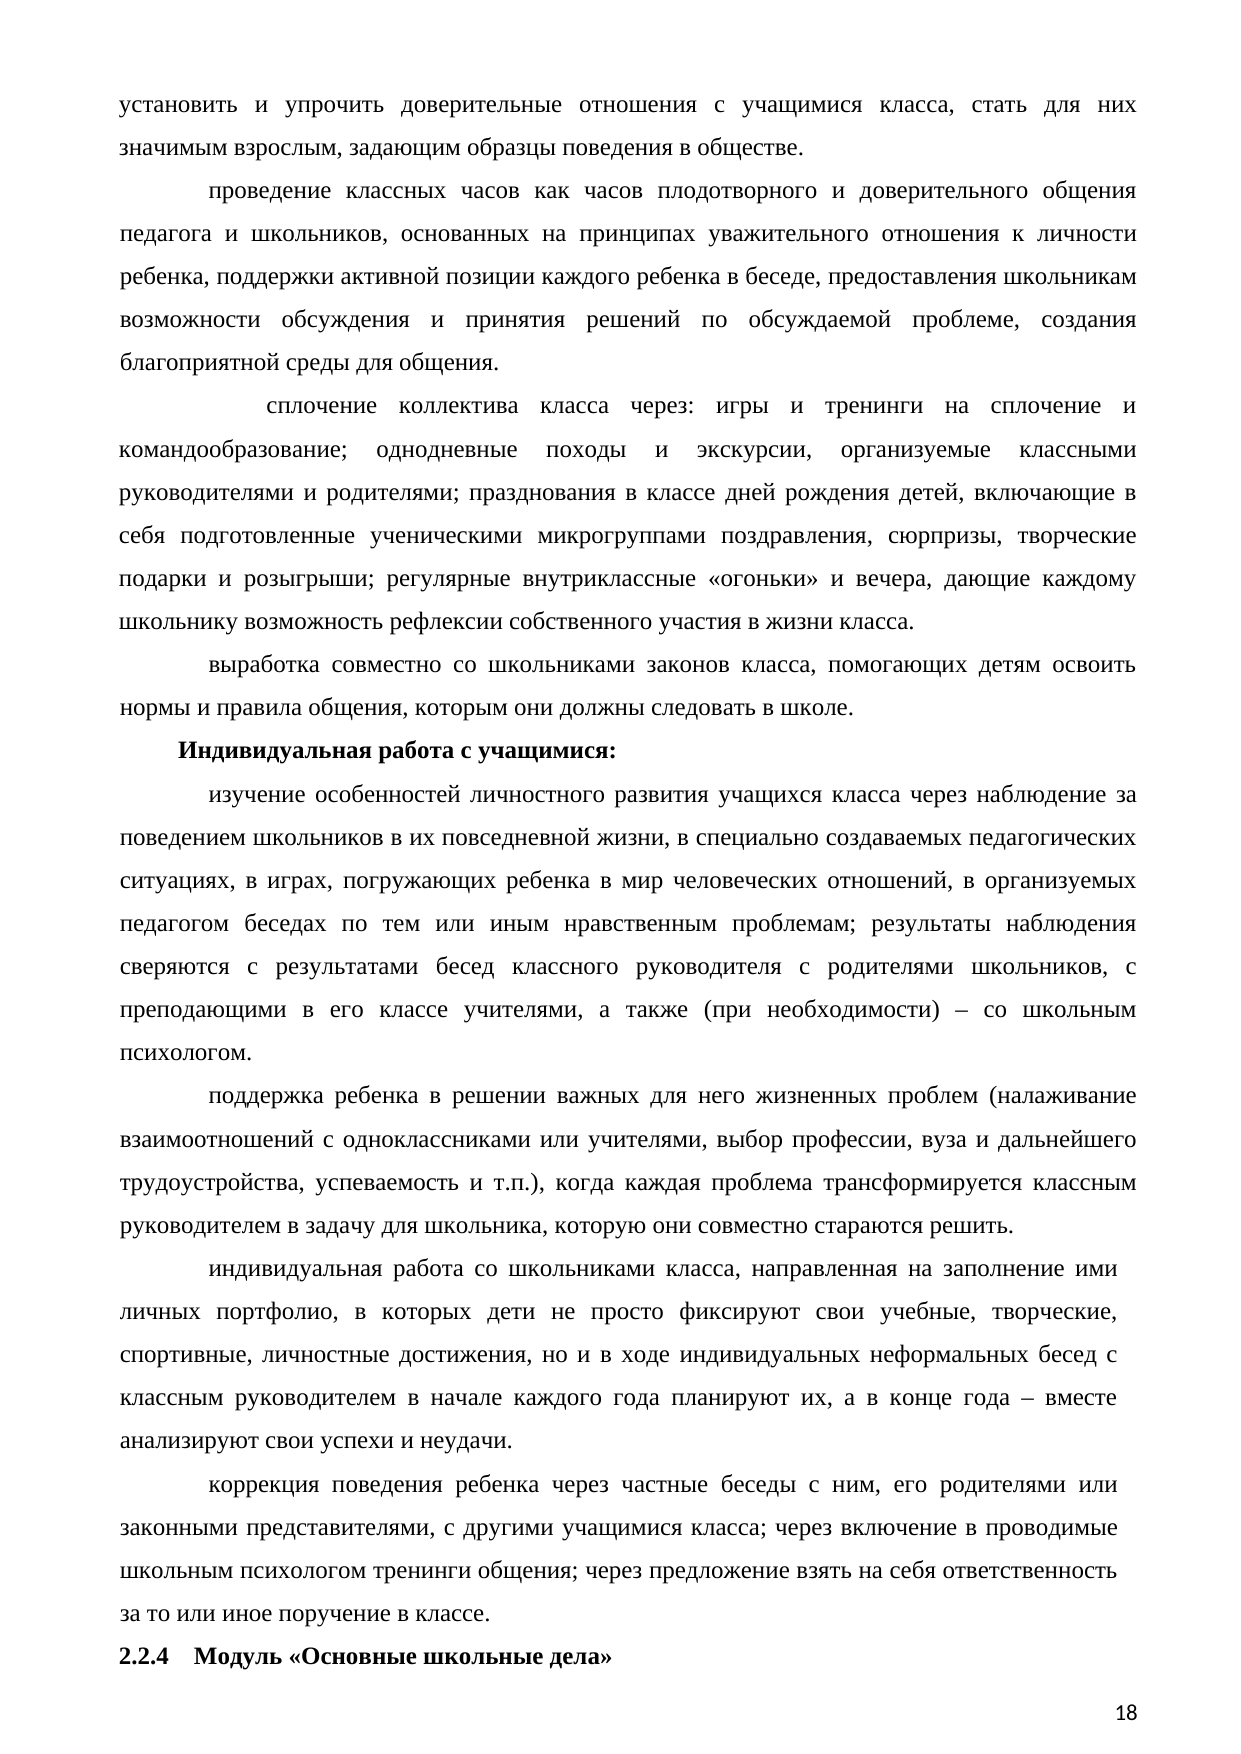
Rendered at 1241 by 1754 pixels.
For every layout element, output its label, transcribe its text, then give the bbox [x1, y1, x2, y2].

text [119, 89, 1137, 161]
list Модуль «Основные школьные дела» [119, 1641, 1137, 1670]
list выработка совместно со школьниками законов класса, помогающих детям освоить нормы и правила общения, которым они должны следовать в школе. [119, 649, 1137, 721]
text Индивидуальная работа с учащимися: [178, 736, 1137, 764]
list коррекция поведения ребенка через частные беседы с ним, его родителями или законными представителями, с другими учащимися класса; через включение в проводимые школьным психологом тренинги общения; через предложение взять на себя ответственность за то или иное поручение в классе. [119, 1469, 1119, 1627]
list проведение классных часов как часов плодотворного и доверительного общения педагога и школьников, основанных на принципах уважительного отношения к личности ребенка, поддержки активной позиции каждого ребенка в беседе, предоставления школьникам возможности обсуждения и принятия решений по обсуждаемой проблеме, создания благоприятной среды для общения. [119, 175, 1137, 376]
list сплочение коллектива класса через: игры и тренинги на сплочение и командообразование; однодневные походы и экскурсии, организуемые классными руководителями и родителями; празднования в классе дней рождения детей, включающие в себя подготовленные ученическими микрогруппами поздравления, сюрпризы, творческие подарки и розыгрыши; регулярные внутриклассные «огоньки» и вечера, дающие каждому школьнику возможность рефлексии собственного участия в жизни класса. [119, 391, 1137, 635]
list поддержка ребенка в решении важных для него жизненных проблем (налаживание взаимоотношений с одноклассниками или учителями, выбор профессии, вуза и дальнейшего трудоустройства, успеваемость и т.п.), когда каждая проблема трансформируется классным руководителем в задачу для школьника, которую они совместно стараются решить. [119, 1081, 1137, 1239]
list индивидуальная работа со школьниками класса, направленная на заполнение ими личных портфолио, в которых дети не просто фиксируют свои учебные, творческие, спортивные, личностные достижения, но и в ходе индивидуальных неформальных бесед с классным руководителем в начале каждого года планируют их, а в конце года – вместе анализируют свои успехи и неудачи. [119, 1253, 1119, 1454]
list изучение особенностей личностного развития учащихся класса через наблюдение за поведением школьников в их повседневной жизни, в специально создаваемых педагогических ситуациях, в играх, погружающих ребенка в мир человеческих отношений, в организуемых педагогом беседах по тем или иным нравственным проблемам; результаты наблюдения сверяются с результатами бесед классного руководителя с родителями школьников, с преподающими в его классе учителями, а также (при необходимости) – со школьным психологом. [119, 779, 1137, 1066]
